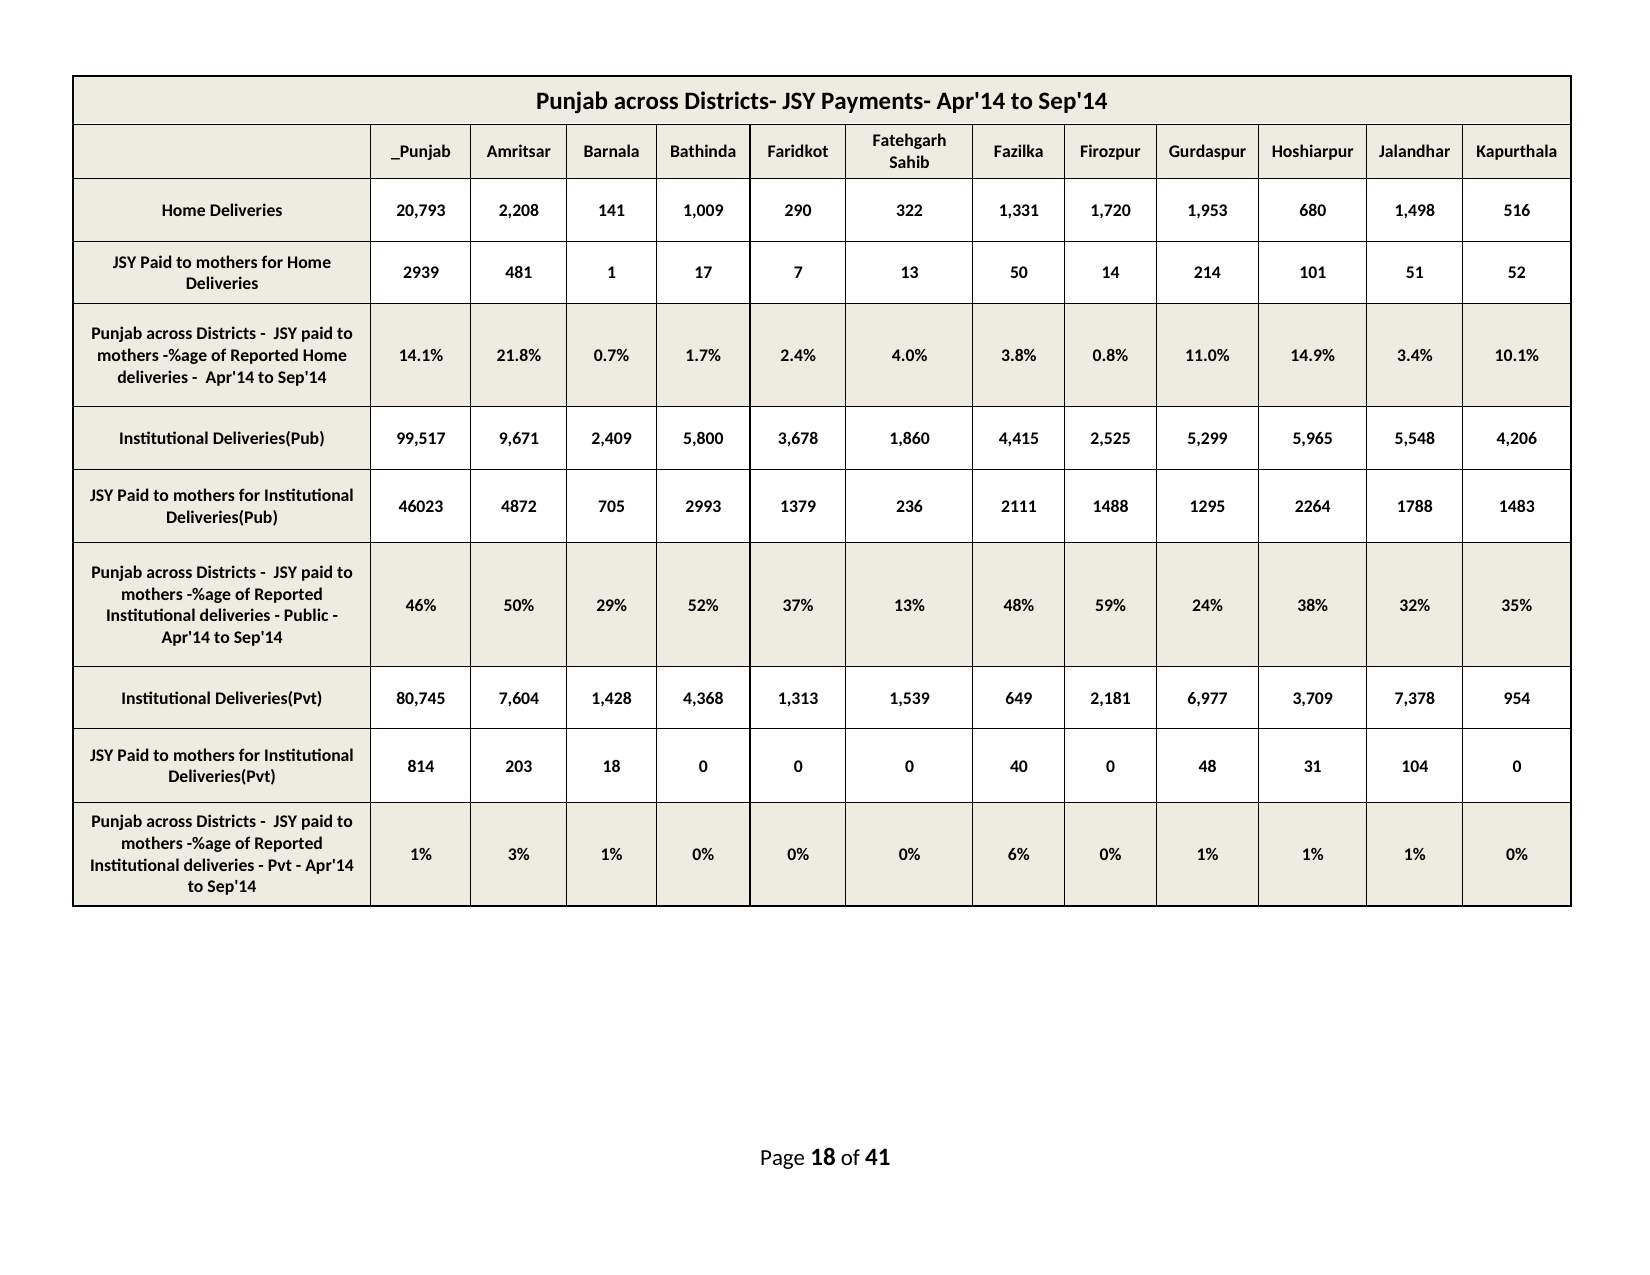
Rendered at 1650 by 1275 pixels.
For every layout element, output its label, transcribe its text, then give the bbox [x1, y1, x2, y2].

table_cell 40 [973, 729, 1064, 802]
table_cell 2939 [371, 242, 470, 303]
table_cell 0 [751, 729, 845, 802]
table_cell Faridkot [751, 125, 845, 178]
table_cell 4,415 [973, 407, 1064, 469]
table_cell 3,709 [1259, 667, 1366, 728]
table_cell 4,368 [657, 667, 749, 728]
table_cell 48% [973, 543, 1064, 666]
table_cell 46023 [371, 470, 470, 542]
table_cell 2,208 [471, 179, 566, 241]
table_cell Punjab across Districts - JSY paid to mothers -%age of Reported Home deliveries - Apr'14 to Sep'14 [74, 304, 370, 406]
table_cell 46% [371, 543, 470, 666]
table_cell Kapurthala [1463, 125, 1570, 178]
table_cell 0% [1463, 803, 1570, 905]
table_cell 290 [751, 179, 845, 241]
table_cell 1788 [1367, 470, 1462, 542]
table_cell 481 [471, 242, 566, 303]
table_cell 3% [471, 803, 566, 905]
table_cell 37% [751, 543, 845, 666]
table_cell Home Deliveries [74, 179, 370, 241]
table_cell 0 [657, 729, 749, 802]
table_cell 1,498 [1367, 179, 1462, 241]
table_cell 954 [1463, 667, 1570, 728]
table_cell 141 [567, 179, 656, 241]
table_cell Barnala [567, 125, 656, 178]
table_cell 14 [1065, 242, 1156, 303]
table_cell 322 [846, 179, 972, 241]
table_cell 2264 [1259, 470, 1366, 542]
table_cell 3,678 [751, 407, 845, 469]
table_cell 6,977 [1157, 667, 1258, 728]
table_cell 20,793 [371, 179, 470, 241]
table_cell 38% [1259, 543, 1366, 666]
table_cell JSY Paid to mothers for Home Deliveries [74, 242, 370, 303]
table_cell Punjab across Districts - JSY paid to mothers -%age of Reported Institutional deliveries - Public - Apr'14 to Sep'14 [74, 543, 370, 666]
table_cell 14.1% [371, 304, 470, 406]
table_cell 18 [567, 729, 656, 802]
table_cell 1% [1367, 803, 1462, 905]
table_cell 1% [567, 803, 656, 905]
table_cell 1% [1259, 803, 1366, 905]
table_cell 1488 [1065, 470, 1156, 542]
table_cell Fatehgarh Sahib [846, 125, 972, 178]
table_cell 99,517 [371, 407, 470, 469]
table_cell 4.0% [846, 304, 972, 406]
table_cell 14.9% [1259, 304, 1366, 406]
table_cell 0.7% [567, 304, 656, 406]
table_cell 1% [371, 803, 470, 905]
table_cell 101 [1259, 242, 1366, 303]
table_cell 2993 [657, 470, 749, 542]
table_cell 80,745 [371, 667, 470, 728]
table_cell 48 [1157, 729, 1258, 802]
table_cell 5,965 [1259, 407, 1366, 469]
table_cell Bathinda [657, 125, 749, 178]
table_cell 52 [1463, 242, 1570, 303]
table_cell 31 [1259, 729, 1366, 802]
table_cell 21.8% [471, 304, 566, 406]
table_cell 1,720 [1065, 179, 1156, 241]
table_cell 203 [471, 729, 566, 802]
table_cell 649 [973, 667, 1064, 728]
table_cell JSY Paid to mothers for Institutional Deliveries(Pvt) [74, 729, 370, 802]
table_cell 6% [973, 803, 1064, 905]
table_cell 7,604 [471, 667, 566, 728]
table_cell 35% [1463, 543, 1570, 666]
table_cell 59% [1065, 543, 1156, 666]
table_cell 3.4% [1367, 304, 1462, 406]
table_cell 2,525 [1065, 407, 1156, 469]
table_cell 5,548 [1367, 407, 1462, 469]
table_cell 2,409 [567, 407, 656, 469]
table_cell 11.0% [1157, 304, 1258, 406]
table_cell JSY Paid to mothers for Institutional Deliveries(Pub) [74, 470, 370, 542]
table_cell 1,953 [1157, 179, 1258, 241]
table_header Punjab across Districts- JSY Payments- Apr'14 to Sep'14 [74, 77, 1570, 123]
table_cell 17 [657, 242, 749, 303]
table_cell 214 [1157, 242, 1258, 303]
table_cell 2111 [973, 470, 1064, 542]
table_cell 0% [846, 803, 972, 905]
table_cell 1379 [751, 470, 845, 542]
table_cell Punjab across Districts - JSY paid to mothers -%age of Reported Institutional deliveries - Pvt - Apr'14 to Sep'14 [74, 803, 370, 905]
table_cell 1% [1157, 803, 1258, 905]
table_cell 5,299 [1157, 407, 1258, 469]
table_cell 680 [1259, 179, 1366, 241]
table_cell 0% [657, 803, 749, 905]
table_cell 4872 [471, 470, 566, 542]
table_cell 4,206 [1463, 407, 1570, 469]
table_cell 1295 [1157, 470, 1258, 542]
table_cell 1,860 [846, 407, 972, 469]
table_cell 0 [1463, 729, 1570, 802]
table_cell Firozpur [1065, 125, 1156, 178]
table_cell 1.7% [657, 304, 749, 406]
table_cell 0 [1065, 729, 1156, 802]
table_cell Fazilka [973, 125, 1064, 178]
table_cell 1 [567, 242, 656, 303]
table_cell 1,539 [846, 667, 972, 728]
table_cell 1483 [1463, 470, 1570, 542]
table_cell 52% [657, 543, 749, 666]
table_cell 13% [846, 543, 972, 666]
table_cell Jalandhar [1367, 125, 1462, 178]
table_cell 51 [1367, 242, 1462, 303]
table_cell 24% [1157, 543, 1258, 666]
table_cell Amritsar [471, 125, 566, 178]
table_cell 1,009 [657, 179, 749, 241]
table_cell 1,331 [973, 179, 1064, 241]
table_cell 10.1% [1463, 304, 1570, 406]
table_cell 50 [973, 242, 1064, 303]
table_cell 50% [471, 543, 566, 666]
table_cell _Punjab [371, 125, 470, 178]
table_cell 1,313 [751, 667, 845, 728]
table_cell 7 [751, 242, 845, 303]
table_cell 236 [846, 470, 972, 542]
table_cell 5,800 [657, 407, 749, 469]
table_cell 1,428 [567, 667, 656, 728]
table_cell 0% [751, 803, 845, 905]
table_cell 13 [846, 242, 972, 303]
table_cell 2.4% [751, 304, 845, 406]
table_cell 9,671 [471, 407, 566, 469]
table_cell 0% [1065, 803, 1156, 905]
table_cell Institutional Deliveries(Pvt) [74, 667, 370, 728]
table_cell 7,378 [1367, 667, 1462, 728]
table_cell 104 [1367, 729, 1462, 802]
table_cell 0.8% [1065, 304, 1156, 406]
table_cell Hoshiarpur [1259, 125, 1366, 178]
table_cell 2,181 [1065, 667, 1156, 728]
table_cell 814 [371, 729, 470, 802]
table_cell Institutional Deliveries(Pub) [74, 407, 370, 469]
table_cell [74, 125, 370, 178]
table_cell 29% [567, 543, 656, 666]
table_cell 32% [1367, 543, 1462, 666]
table_cell 0 [846, 729, 972, 802]
table_cell 3.8% [973, 304, 1064, 406]
table_cell 705 [567, 470, 656, 542]
table_cell Gurdaspur [1157, 125, 1258, 178]
table_cell 516 [1463, 179, 1570, 241]
